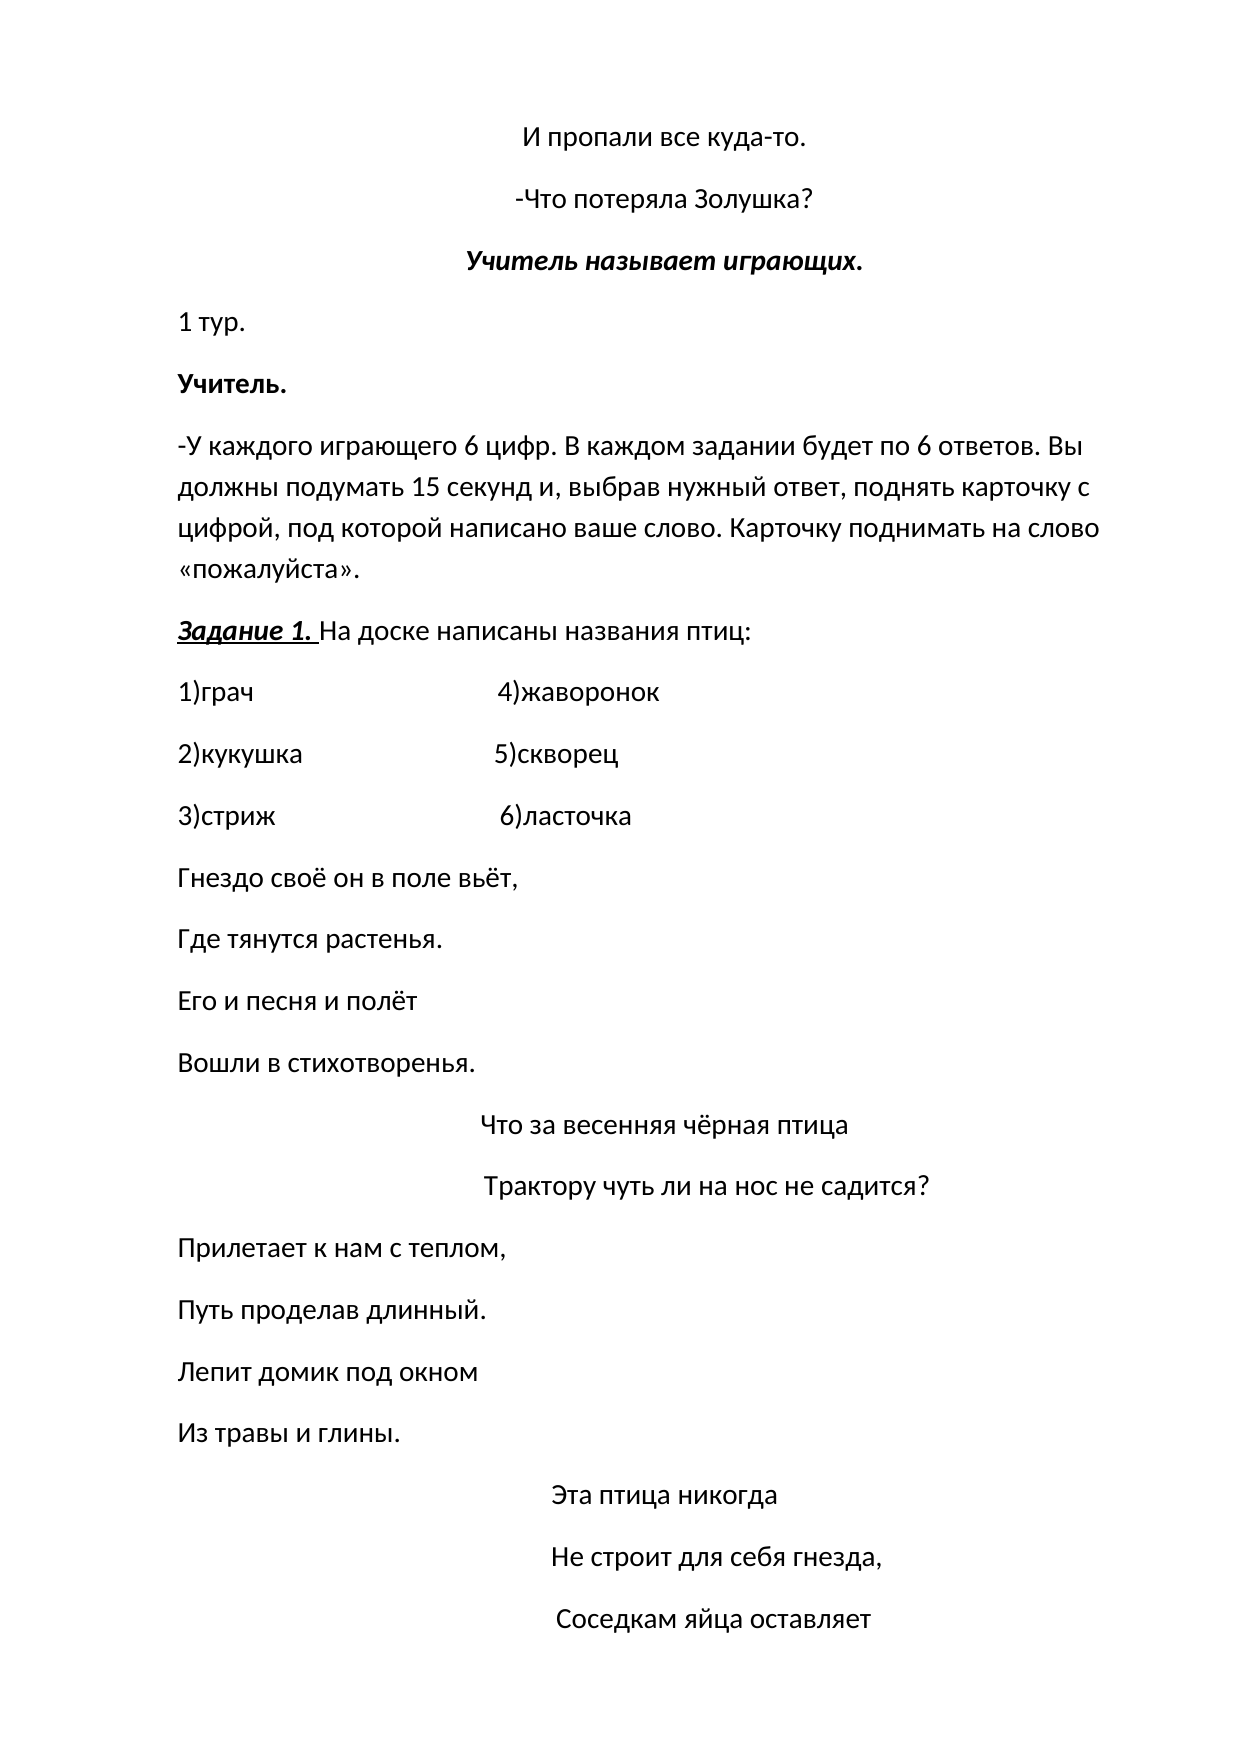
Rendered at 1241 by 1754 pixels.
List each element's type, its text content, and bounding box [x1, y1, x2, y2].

text 1 тур. [177, 303, 1152, 339]
text Учитель. [177, 365, 1152, 401]
text Гнездо своё он в поле вьёт, [177, 859, 1152, 894]
text 2)кукушка 5)скворец [177, 735, 1152, 771]
text Его и песня и полёт [177, 982, 1152, 1018]
text Где тянутся растенья. [177, 920, 1152, 956]
text Эта птица никогда [177, 1476, 1152, 1512]
text 3)стриж 6)ласточка [177, 797, 1152, 832]
text Не строит для себя гнезда, [177, 1538, 1152, 1574]
text -Что потеряла Золушка? [177, 180, 1152, 216]
text -У каждого играющего 6 цифр. В каждом задании будет по 6 ответов. Вы должны подумать 15 секунд и, выбрав нужный ответ, поднять карточку с цифрой, под которой написано ваше слово. Карточку поднимать на слово «пожалуйста». [177, 427, 1152, 585]
text И пропали все куда-то. [177, 118, 1152, 154]
text Что за весенняя чёрная птица [177, 1106, 1152, 1141]
text 1)грач 4)жаворонок [177, 673, 1152, 709]
text Соседкам яйца оставляет [177, 1600, 1152, 1636]
text Прилетает к нам с теплом, [177, 1229, 1152, 1265]
text Из травы и глины. [177, 1414, 1152, 1450]
text Задание 1. На доске написаны названия птиц: [177, 612, 1152, 647]
text Лепит домик под окном [177, 1353, 1152, 1388]
text Учитель называет играющих. [177, 242, 1152, 277]
text Путь проделав длинный. [177, 1291, 1152, 1327]
text Вошли в стихотворенья. [177, 1044, 1152, 1079]
text Трактору чуть ли на нос не садится? [177, 1167, 1152, 1203]
